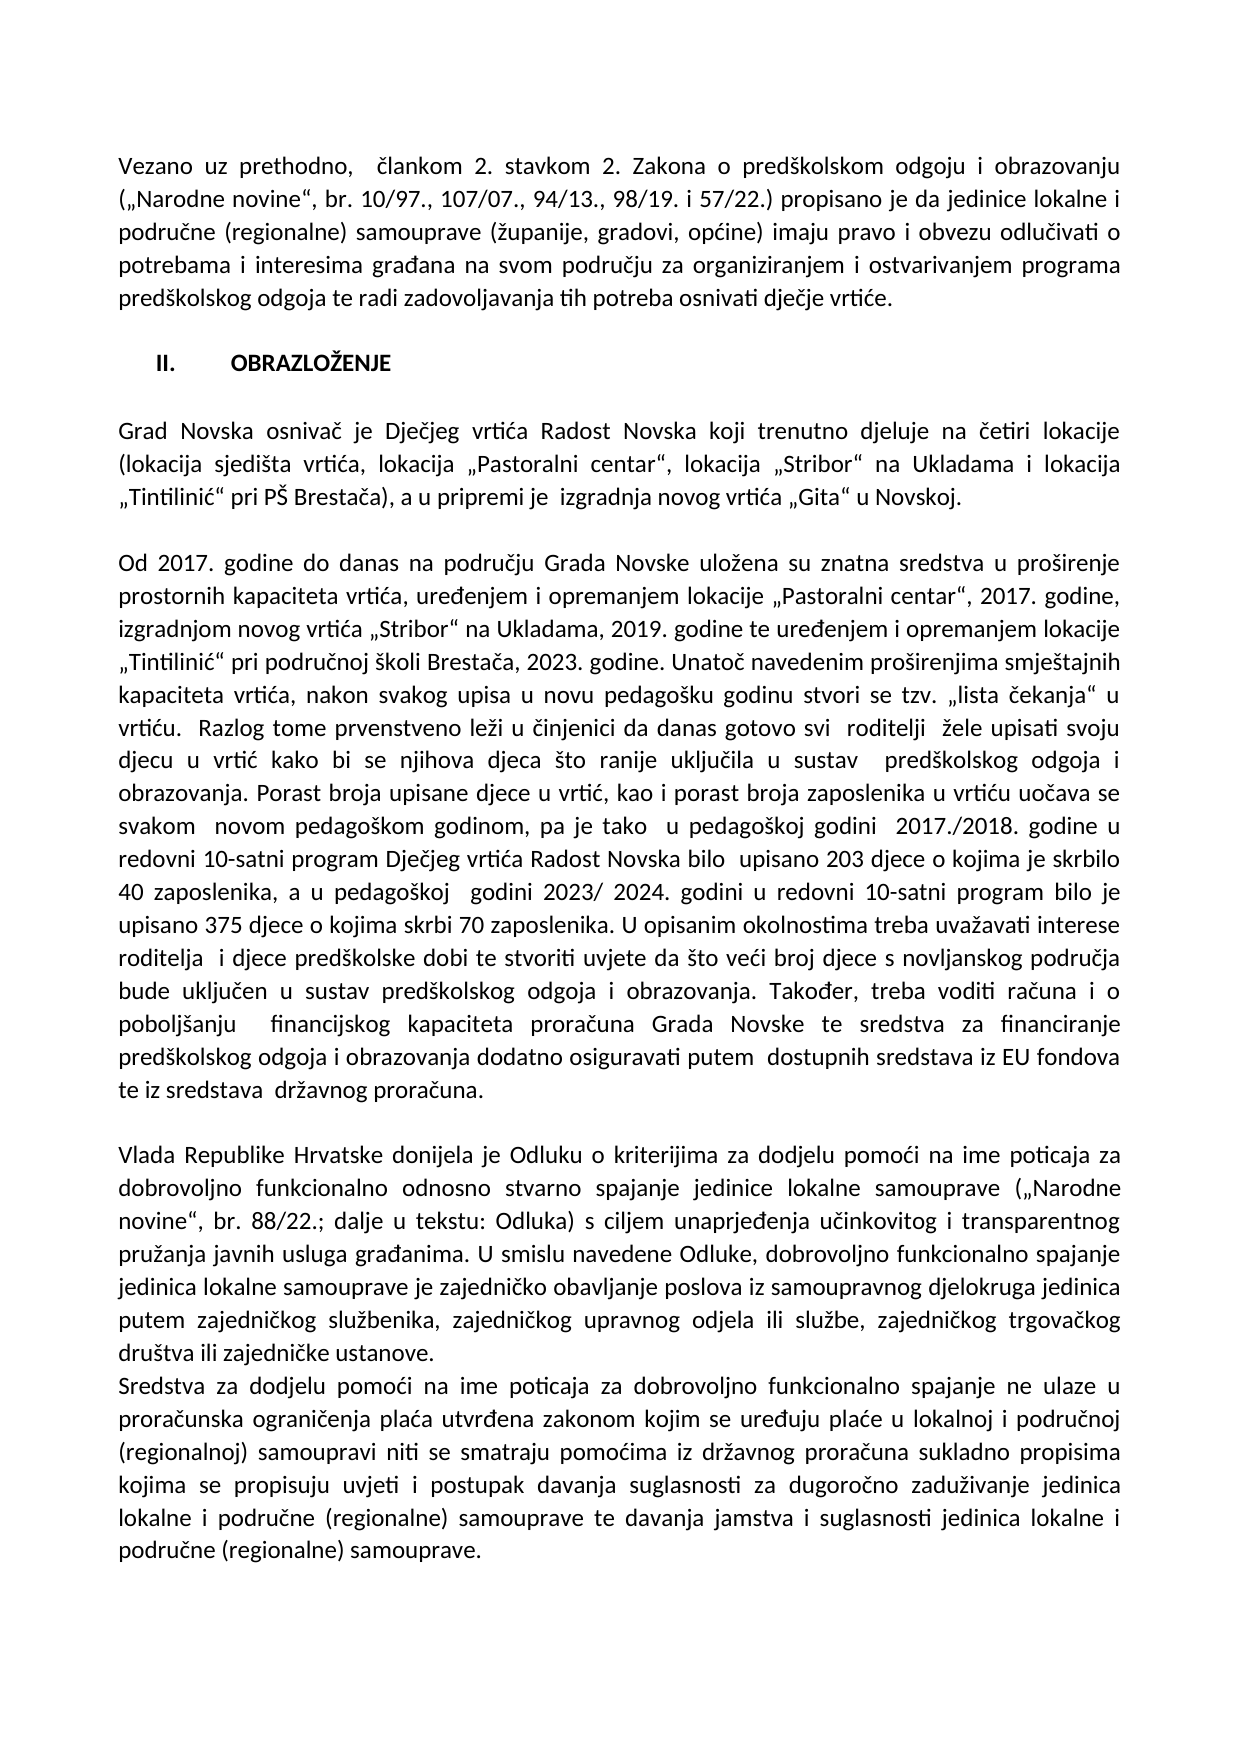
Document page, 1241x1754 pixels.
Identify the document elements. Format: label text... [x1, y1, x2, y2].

text Sredstva za dodjelu pomoći na ime poticaja za dobrovoljno funkcionalno spajanje ne ulaze u proračunska ograničenja plaća utvrđena zakonom kojim se uređuju plaće u lokalnoj i područnoj (regionalnoj) samoupravi niti se smatraju pomoćima iz državnog proračuna sukladno propisima kojima se propisuju uvjeti i postupak davanja suglasnosti za dugoročno zaduživanje jedinica lokalne i područne (regionalne) samouprave te davanja jamstva i suglasnosti jedinica lokalne i područne (regionalne) samouprave. [118, 1370, 1122, 1565]
text Grad Novska osnivač je Dječjeg vrtića Radost Novska koji trenutno djeluje na četiri lokacije (lokacija sjedišta vrtića, lokacija „Pastoralni centar“, lokacija „Stribor“ na Ukladama i lokacija „Tintilinić“ pri PŠ Brestača), a u pripremi je izgradnja novog vrtića „Gita“ u Novskoj. [118, 415, 1122, 512]
text Od 2017. godine do danas na području Grada Novske uložena su znatna sredstva u proširenje prostornih kapaciteta vrtića, uređenjem i opremanjem lokacije „Pastoralni centar“, 2017. godine, izgradnjom novog vrtića „Stribor“ na Ukladama, 2019. godine te uređenjem i opremanjem lokacije „Tintilinić“ pri područnoj školi Brestača, 2023. godine. Unatoč navedenim proširenjima smještajnih kapaciteta vrtića, nakon svakog upisa u novu pedagošku godinu stvori se tzv. „lista čekanja“ u vrtiću. Razlog tome prvenstveno leži u činjenici da danas gotovo svi roditelji žele upisati svoju djecu u vrtić kako bi se njihova djeca što ranije uključila u sustav predškolskog odgoja i obrazovanja. Porast broja upisane djece u vrtić, kao i porast broja zaposlenika u vrtiću uočava se svakom novom pedagoškom godinom, pa je tako u pedagoškoj godini 2017./2018. godine u redovni 10-satni program Dječjeg vrtića Radost Novska bilo upisano 203 djece o kojima je skrbilo 40 zaposlenika, a u pedagoškoj godini 2023/ 2024. godini u redovni 10-satni program bilo je upisano 375 djece o kojima skrbi 70 zaposlenika. U opisanim okolnostima treba uvažavati interese roditelja i djece predškolske dobi te stvoriti uvjete da što veći broj djece s novljanskog područja bude uključen u sustav predškolskog odgoja i obrazovanja. Također, treba voditi računa i o poboljšanju financijskog kapaciteta proračuna Grada Novske te sredstva za financiranje predškolskog odgoja i obrazovanja dodatno osiguravati putem dostupnih sredstava iz EU fondova te iz sredstava državnog proračuna. [118, 547, 1122, 1104]
text Vezano uz prethodno, člankom 2. stavkom 2. Zakona o predškolskom odgoju i obrazovanju („Narodne novine“, br. 10/97., 107/07., 94/13., 98/19. i 57/22.) propisano je da jedinice lokalne i područne (regionalne) samouprave (županije, gradovi, općine) imaju pravo i obvezu odlučivati o potrebama i interesima građana na svom području za organiziranjem i ostvarivanjem programa predškolskog odgoja te radi zadovoljavanja tih potreba osnivati dječje vrtiće. [118, 150, 1122, 312]
list OBRAZLOŽENJE [156, 347, 1122, 378]
text Vlada Republike Hrvatske donijela je Odluku o kriterijima za dodjelu pomoći na ime poticaja za dobrovoljno funkcionalno odnosno stvarno spajanje jedinice lokalne samouprave („Narodne novine“, br. 88/22.; dalje u tekstu: Odluka) s ciljem unaprjeđenja učinkovitog i transparentnog pružanja javnih usluga građanima. U smislu navedene Odluke, dobrovoljno funkcionalno spajanje jedinica lokalne samouprave je zajedničko obavljanje poslova iz samoupravnog djelokruga jedinica putem zajedničkog službenika, zajedničkog upravnog odjela ili službe, zajedničkog trgovačkog društva ili zajedničke ustanove. [118, 1139, 1122, 1368]
